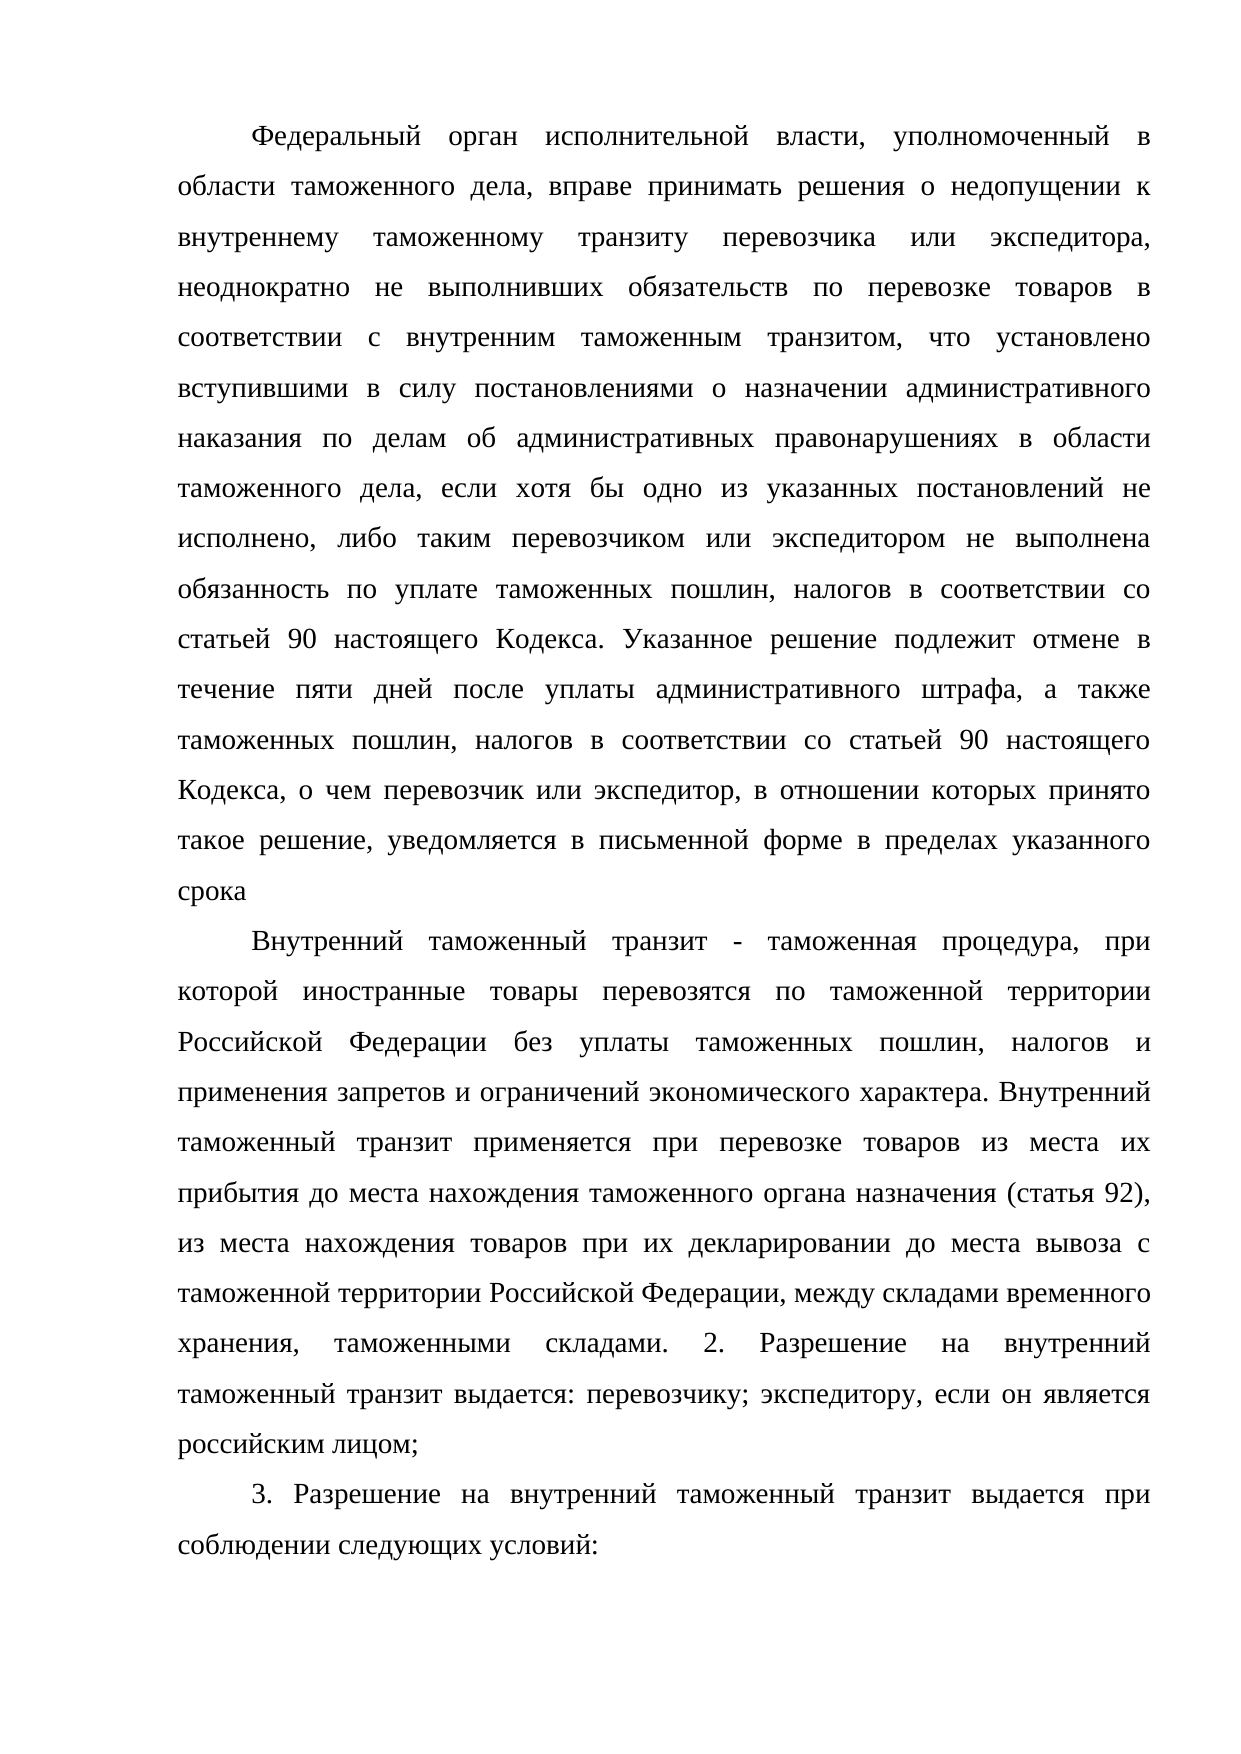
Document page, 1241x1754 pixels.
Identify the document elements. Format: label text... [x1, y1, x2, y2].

text Федеральный орган исполнительной власти, уполномоченный в области таможенного дела, вправе принимать решения о недопущении к внутреннему таможенному транзиту перевозчика или экспедитора, неоднократно не выполнивших обязательств по перевозке товаров в соответствии с внутренним таможенным транзитом, что установлено вступившими в силу постановлениями о назначении административного наказания по делам об административных правонарушениях в области таможенного дела, если хотя бы одно из указанных постановлений не исполнено, либо таким перевозчиком или экспедитором не выполнена обязанность по уплате таможенных пошлин, налогов в соответствии со статьей 90 настоящего Кодекса. Указанное решение подлежит отмене в течение пяти дней после уплаты административного штрафа, а также таможенных пошлин, налогов в соответствии со статьей 90 настоящего Кодекса, о чем перевозчик или экспедитор, в отношении которых принято такое решение, уведомляется в письменной форме в пределах указанного срока [177, 118, 1152, 906]
text Внутренний таможенный транзит - таможенная процедура, при которой иностранные товары перевозятся по таможенной территории Российской Федерации без уплаты таможенных пошлин, налогов и применения запретов и ограничений экономического характера. Внутренний таможенный транзит применяется при перевозке товаров из места их прибытия до места нахождения таможенного органа назначения (статья 92), из места нахождения товаров при их декларировании до места вывоза с таможенной территории Российской Федерации, между складами временного хранения, таможенными складами. 2. Разрешение на внутренний таможенный транзит выдается: перевозчику; экспедитору, если он является российским лицом; [177, 923, 1152, 1460]
text 3. Разрешение на внутренний таможенный транзит выдается при соблюдении следующих условий: [177, 1477, 1152, 1560]
